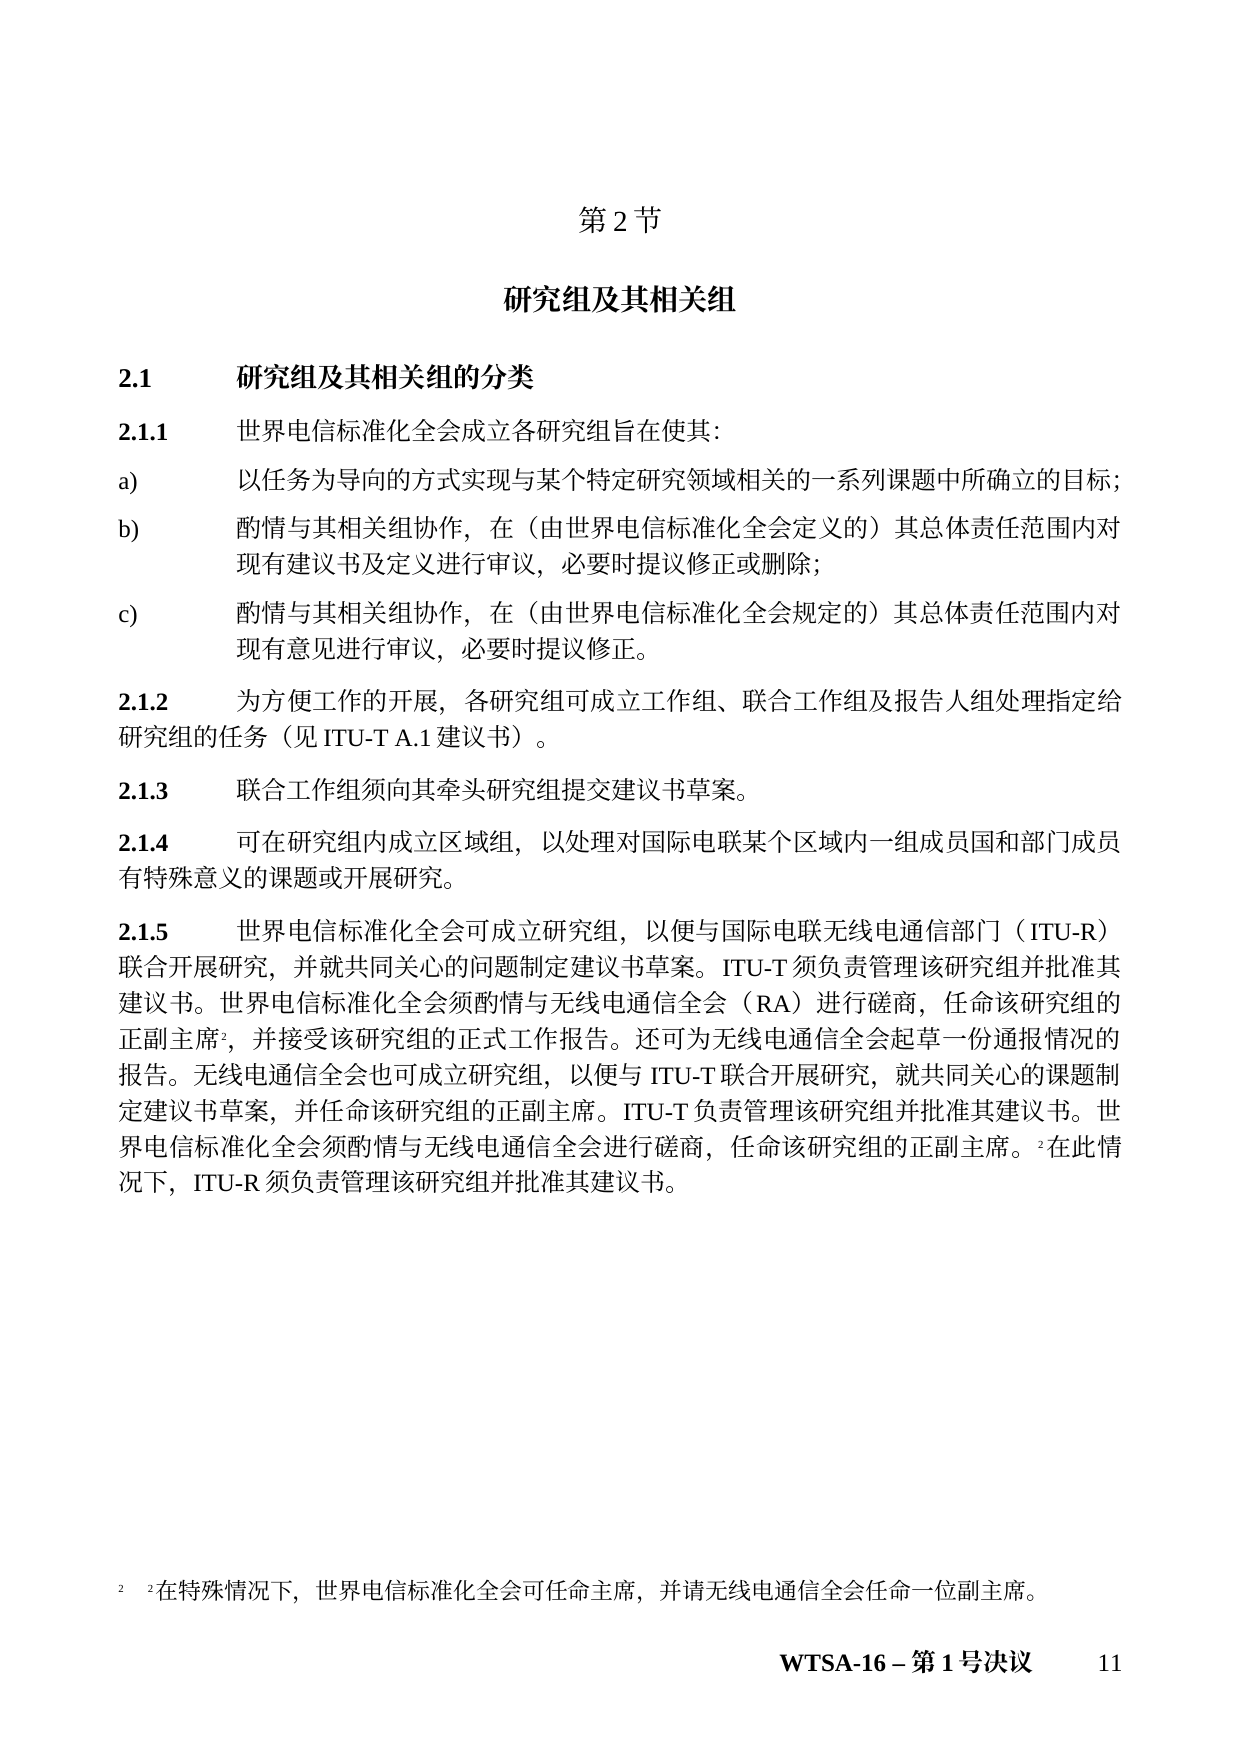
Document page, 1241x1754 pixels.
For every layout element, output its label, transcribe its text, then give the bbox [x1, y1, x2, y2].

text 2.1.4 可在研究组内成立区域组，以处理对国际电联某个区域内一组成员国和部门成员有特殊意义的课题或开展研究。 [118, 823, 1122, 895]
title 研究组及其相关组 [118, 277, 1122, 319]
text c) 酌情与其相关组协作，在（由世界电信标准化全会规定的）其总体责任范围内对现有意见进行审议，必要时提议修正。 [118, 593, 1122, 665]
text 第2节 [118, 198, 1122, 239]
text a) 以任务为导向的方式实现与某个特定研究领域相关的一系列课题中所确立的目标； [118, 461, 1122, 496]
text b) 酌情与其相关组协作，在（由世界电信标准化全会定义的）其总体责任范围内对现有建议书及定义进行审议，必要时提议修正或删除； [118, 509, 1122, 581]
subtitle 2.1 研究组及其相关组的分类 [118, 356, 1122, 395]
text 2.1.2 为方便工作的开展，各研究组可成立工作组、联合工作组及报告人组处理指定给研究组的任务（见ITU-T A.1建议书）。 [118, 682, 1122, 754]
text 2.1.1 世界电信标准化全会成立各研究组旨在使其： [118, 412, 1122, 448]
text 2.1.3 联合工作组须向其牵头研究组提交建议书草案。 [118, 770, 1122, 806]
text 2.1.5 世界电信标准化全会可成立研究组，以便与国际电联无线电通信部门（ITU-R）联合开展研究，并就共同关心的问题制定建议书草案。ITU-T须负责管理该研究组并批准其建议书。世界电信标准化全会须酌情与无线电通信全会（RA）进行磋商，任命该研究组的正副主席2，并接受该研究组的正式工作报告。还可为无线电通信全会起草一份通报情况的报告。无线电通信全会也可成立研究组，以便与ITU-T联合开展研究，就共同关心的课题制定建议书草案，并任命该研究组的正副主席。ITU-T负责管理该研究组并批准其建议书。世界电信标准化全会须酌情与无线电通信全会进行磋商，任命该研究组的正副主席。2在此情况下，ITU-R须负责管理该研究组并批准其建议书。 [118, 912, 1122, 1199]
